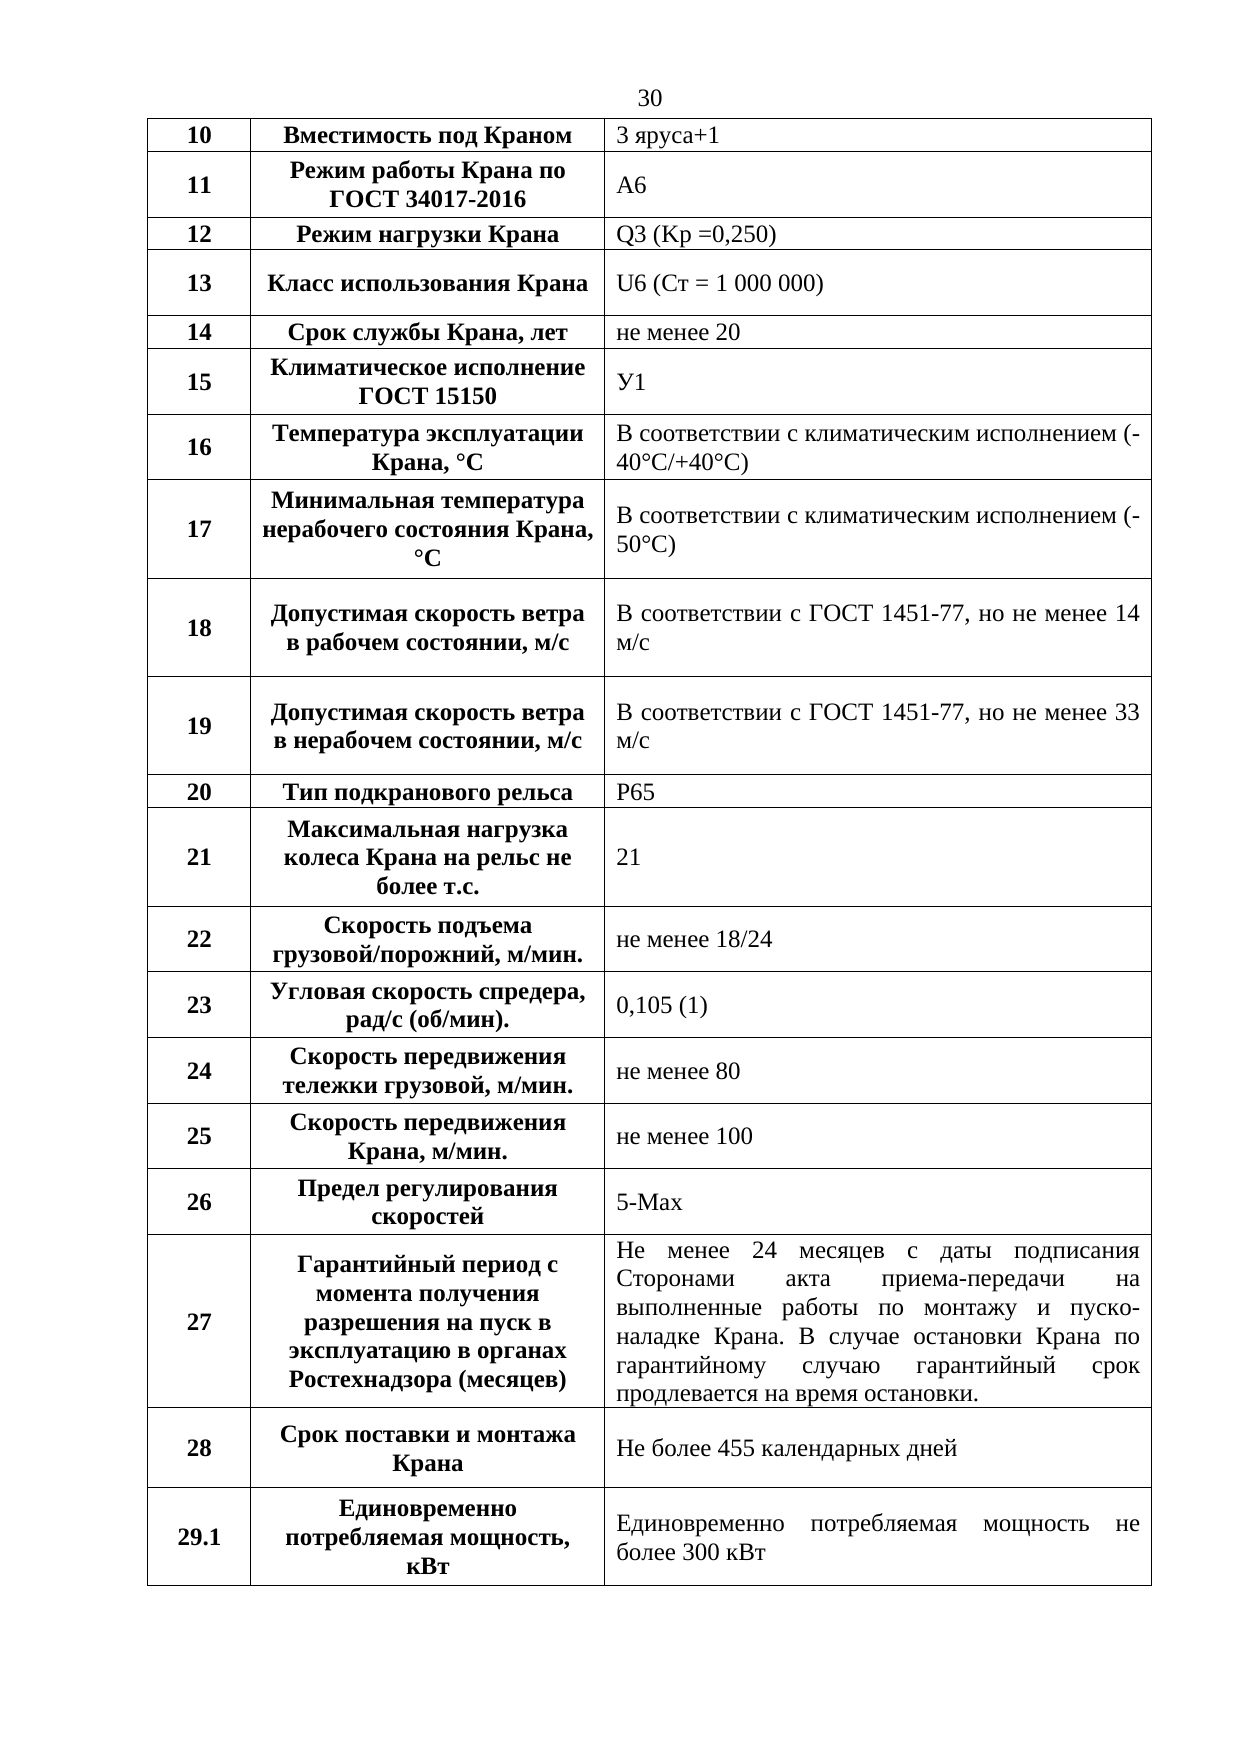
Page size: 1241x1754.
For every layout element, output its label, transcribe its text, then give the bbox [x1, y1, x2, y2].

table_cell 29.1 [148, 1488, 250, 1585]
table_cell Единовременно потребляемая мощность не более 300 кВт [605, 1488, 1151, 1585]
table_cell не менее 80 [605, 1038, 1151, 1102]
table_cell Срок службы Крана, лет [251, 316, 604, 348]
table_cell не менее 100 [605, 1104, 1151, 1168]
table_cell Гарантийный период с момента получения разрешения на пуск в эксплуатацию в органах Ростехнадзора (месяцев) [251, 1235, 604, 1407]
table_cell 28 [148, 1408, 250, 1487]
table_cell 0,105 (1) [605, 972, 1151, 1037]
table_cell В соответствии с климатическим исполнением (-50°С) [605, 480, 1151, 577]
table_cell 15 [148, 349, 250, 413]
table_cell Единовременно потребляемая мощность, кВт [251, 1488, 604, 1585]
table_cell 27 [148, 1235, 250, 1407]
table_cell Максимальная нагрузка колеса Крана на рельс не более т.с. [251, 808, 604, 906]
table_cell Q3 (Kp =0,250) [605, 218, 1151, 249]
table_cell 10 [148, 119, 250, 151]
table_cell Режим работы Крана по ГОСТ 34017-2016 [251, 152, 604, 217]
table_cell 17 [148, 480, 250, 577]
table_cell Вместимость под Краном [251, 119, 604, 151]
table_cell U6 (Ст = 1 000 000) [605, 250, 1151, 315]
table_cell 21 [605, 808, 1151, 906]
table_cell Тип подкранового рельса [251, 775, 604, 807]
table_cell Допустимая скорость ветра в рабочем состоянии, м/с [251, 579, 604, 676]
table_cell А6 [605, 152, 1151, 217]
table_cell не менее 20 [605, 316, 1151, 348]
table_cell Минимальная температура нерабочего состояния Крана, °С [251, 480, 604, 577]
table_cell 11 [148, 152, 250, 217]
table_cell 21 [148, 808, 250, 906]
table_cell Предел регулирования скоростей [251, 1169, 604, 1234]
table_cell 22 [148, 907, 250, 971]
table_cell У1 [605, 349, 1151, 413]
table_cell 12 [148, 218, 250, 249]
table_cell Не менее 24 месяцев с даты подписания Сторонами акта приема-передачи на выполненные работы по монтажу и пуско-наладке Крана. В случае остановки Крана по гарантийному случаю гарантийный срок продлевается на время остановки. [605, 1235, 1151, 1407]
table_cell 26 [148, 1169, 250, 1234]
table_cell Скорость передвижения Крана, м/мин. [251, 1104, 604, 1168]
table_cell Не более 455 календарных дней [605, 1408, 1151, 1487]
table_cell 5-Max [605, 1169, 1151, 1234]
table_cell 13 [148, 250, 250, 315]
table_cell 25 [148, 1104, 250, 1168]
table_cell Срок поставки и монтажа Крана [251, 1408, 604, 1487]
table_cell Температура эксплуатации Крана, °С [251, 415, 604, 479]
table_cell Климатическое исполнение ГОСТ 15150 [251, 349, 604, 413]
table_cell 24 [148, 1038, 250, 1102]
table_cell Допустимая скорость ветра в нерабочем состоянии, м/с [251, 677, 604, 774]
table_cell Скорость передвижения тележки грузовой, м/мин. [251, 1038, 604, 1102]
table_cell 18 [148, 579, 250, 676]
table_cell 23 [148, 972, 250, 1037]
table_cell 14 [148, 316, 250, 348]
table_cell не менее 18/24 [605, 907, 1151, 971]
table_cell Р65 [605, 775, 1151, 807]
table_cell 3 яруса+1 [605, 119, 1151, 151]
table_cell Скорость подъема грузовой/порожний, м/мин. [251, 907, 604, 971]
table_cell В соответствии с ГОСТ 1451-77, но не менее 14 м/с [605, 579, 1151, 676]
table_cell 19 [148, 677, 250, 774]
table_cell Режим нагрузки Крана [251, 218, 604, 249]
table_cell В соответствии с климатическим исполнением (-40°С/+40°С) [605, 415, 1151, 479]
table_cell В соответствии с ГОСТ 1451-77, но не менее 33 м/с [605, 677, 1151, 774]
table_cell Класс использования Крана [251, 250, 604, 315]
table_cell 16 [148, 415, 250, 479]
table_cell 20 [148, 775, 250, 807]
table_cell Угловая скорость спредера, рад/с (об/мин). [251, 972, 604, 1037]
